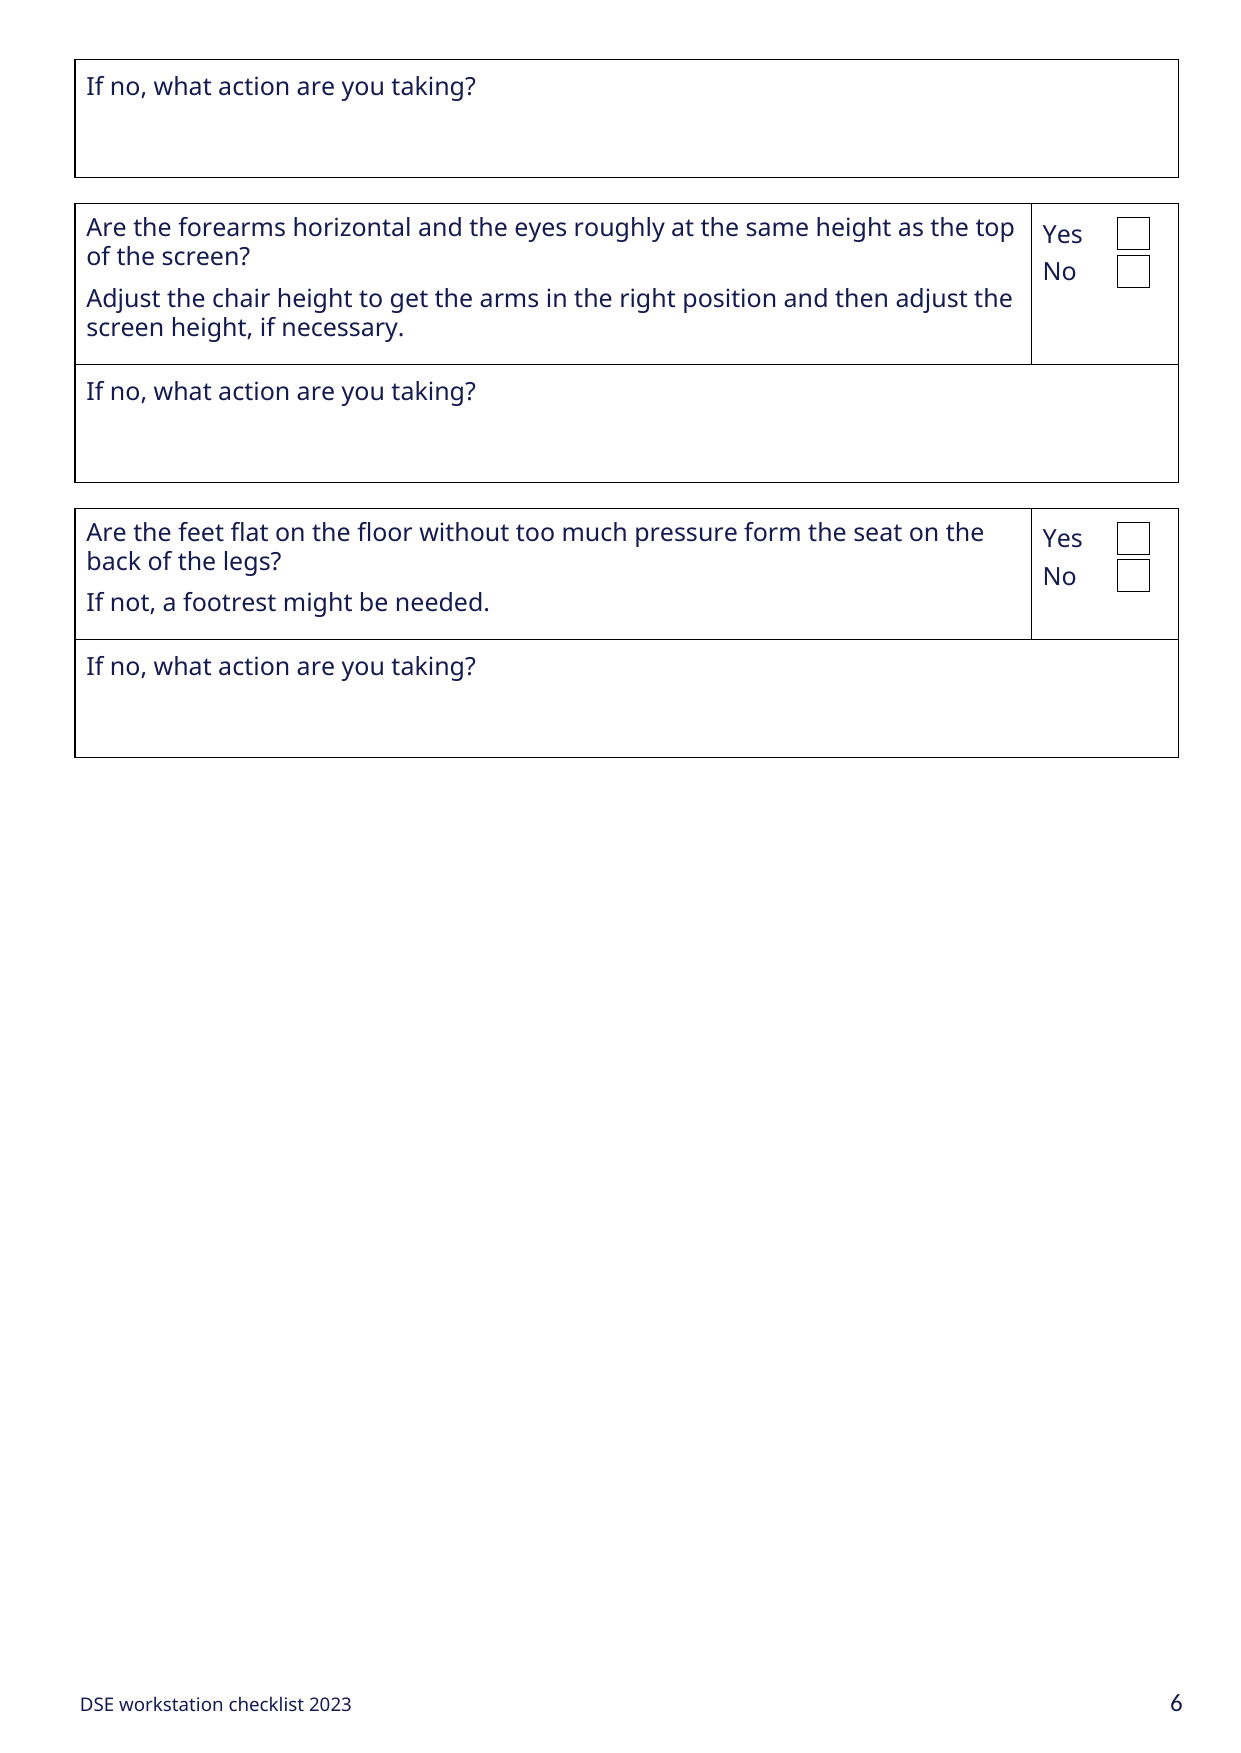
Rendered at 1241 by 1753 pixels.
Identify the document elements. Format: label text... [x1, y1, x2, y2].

table_header Yes No [1032, 204, 1178, 364]
table_cell If no, what action are you taking? [76, 365, 1178, 482]
table_header Yes No [1032, 509, 1178, 639]
table_cell If no, what action are you taking? [76, 60, 1178, 177]
table_header Are the forearms horizontal and the eyes roughly at the same height as the top of the screen? Adjust the chair height to get the arms in the right position and then adjust the screen height, if necessary. [76, 204, 1031, 364]
table_header Are the feet flat on the floor without too much pressure form the seat on the back of the legs? If not, a footrest might be needed. [76, 509, 1031, 639]
table_cell If no, what action are you taking? [76, 640, 1178, 757]
